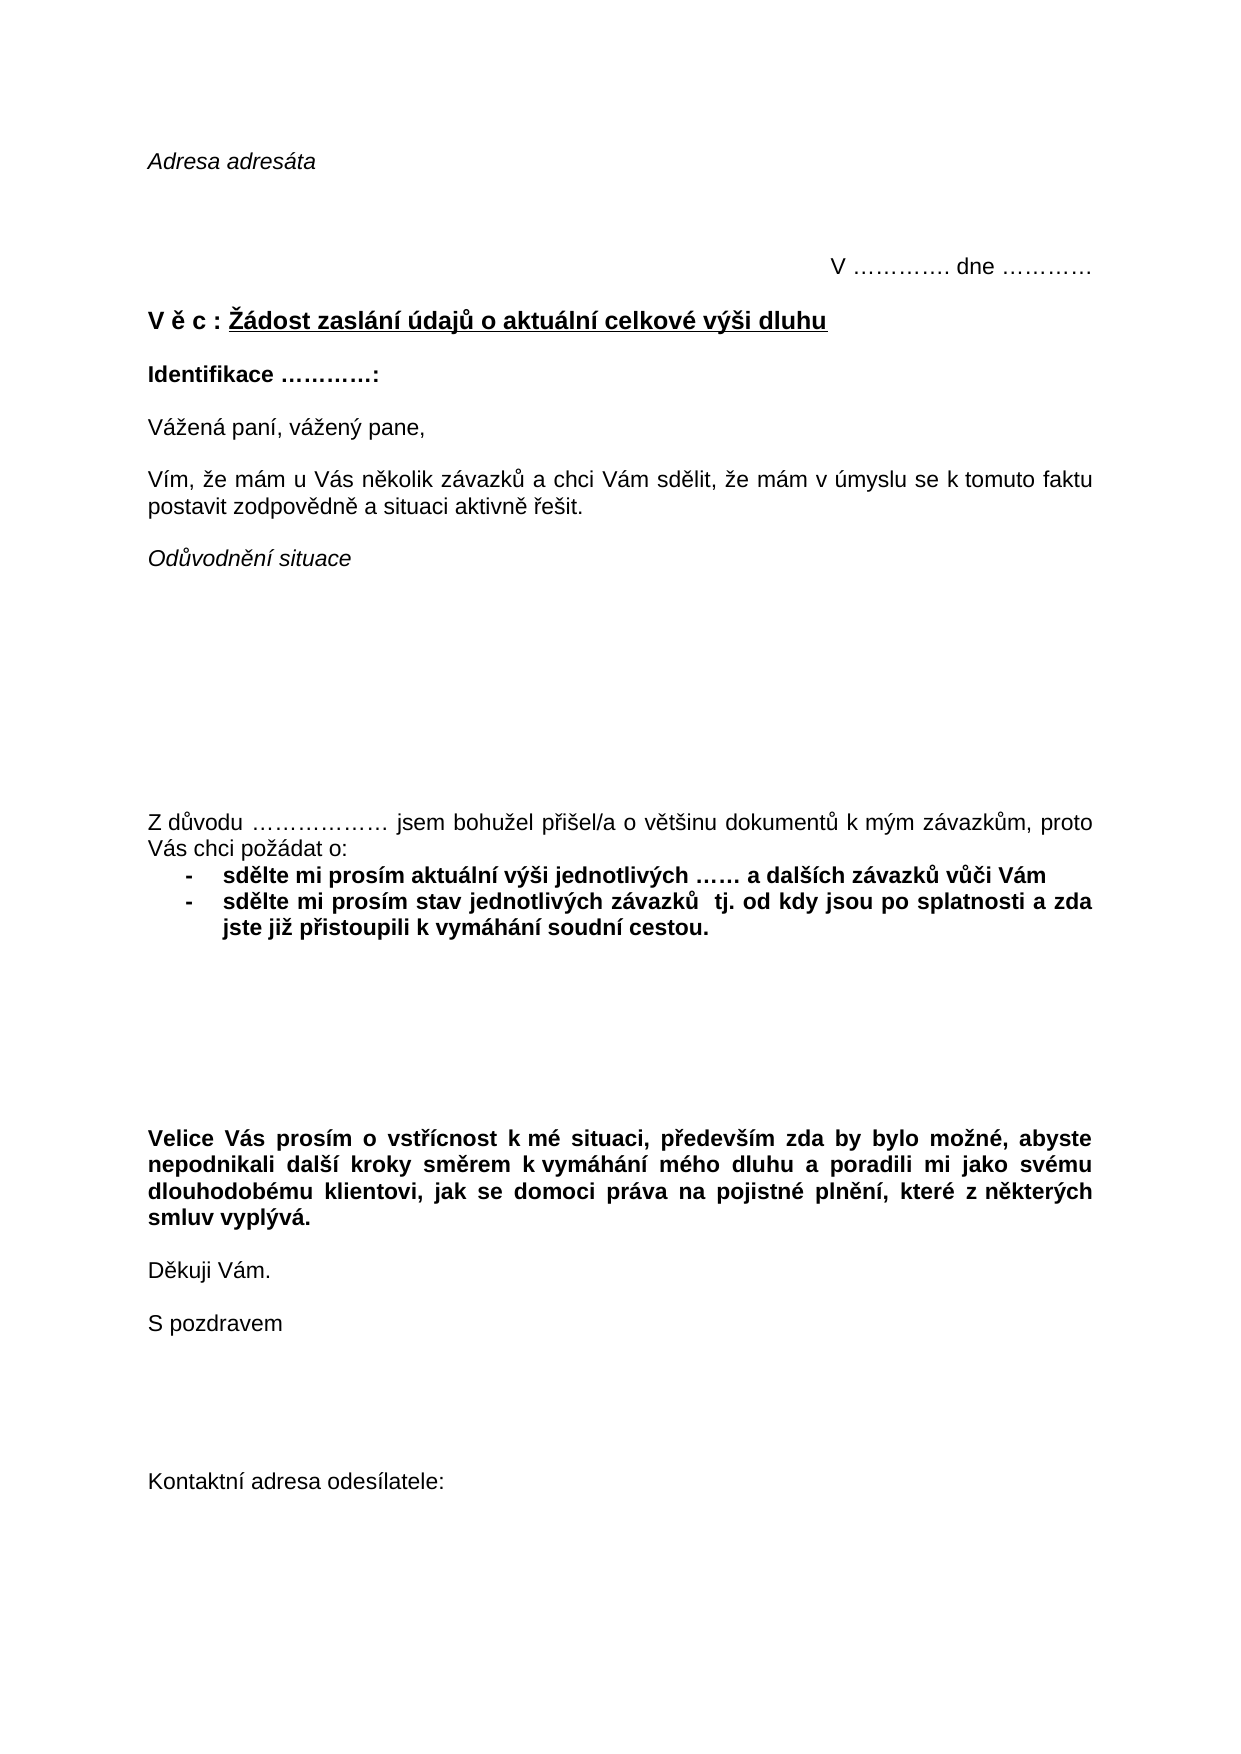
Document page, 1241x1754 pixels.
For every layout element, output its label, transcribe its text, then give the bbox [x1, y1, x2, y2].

text Děkuji Vám. [148, 1257, 1093, 1283]
text Z důvodu ……………… jsem bohužel přišel/a o většinu dokumentů k mým závazkům, proto Vás chci požádat o: [148, 809, 1093, 862]
text Identifikace …………: [148, 361, 1093, 387]
text S pozdravem [148, 1309, 1093, 1336]
text V …………. dne ………… [148, 253, 1093, 279]
list sdělte mi prosím stav jednotlivých závazků tj. od kdy jsou po splatnosti a zda jste již přistoupili k vymáhání soudní cestou. [185, 888, 1093, 941]
text Odůvodnění situace [148, 545, 1093, 572]
text Kontaktní adresa odesílatele: [148, 1468, 1093, 1494]
text Vážená paní, vážený pane, [148, 413, 1093, 440]
list sdělte mi prosím aktuální výši jednotlivých …… a dalších závazků vůči Vám [185, 862, 1093, 888]
text Adresa adresáta [148, 148, 1093, 174]
text V ě c : Žádost zaslání údajů o aktuální celkové výši dluhu [148, 306, 1093, 334]
text Velice Vás prosím o vstřícnost k mé situaci, především zda by bylo možné, abyste nepodnikali další kroky směrem k vymáhání mého dluhu a poradili mi jako svému dlouhodobému klientovi, jak se domoci práva na pojistné plnění, které z některých smluv vyplývá. [148, 1125, 1093, 1231]
text Vím, že mám u Vás několik závazků a chci Vám sdělit, že mám v úmyslu se k tomuto faktu postavit zodpovědně a situaci aktivně řešit. [148, 466, 1093, 519]
